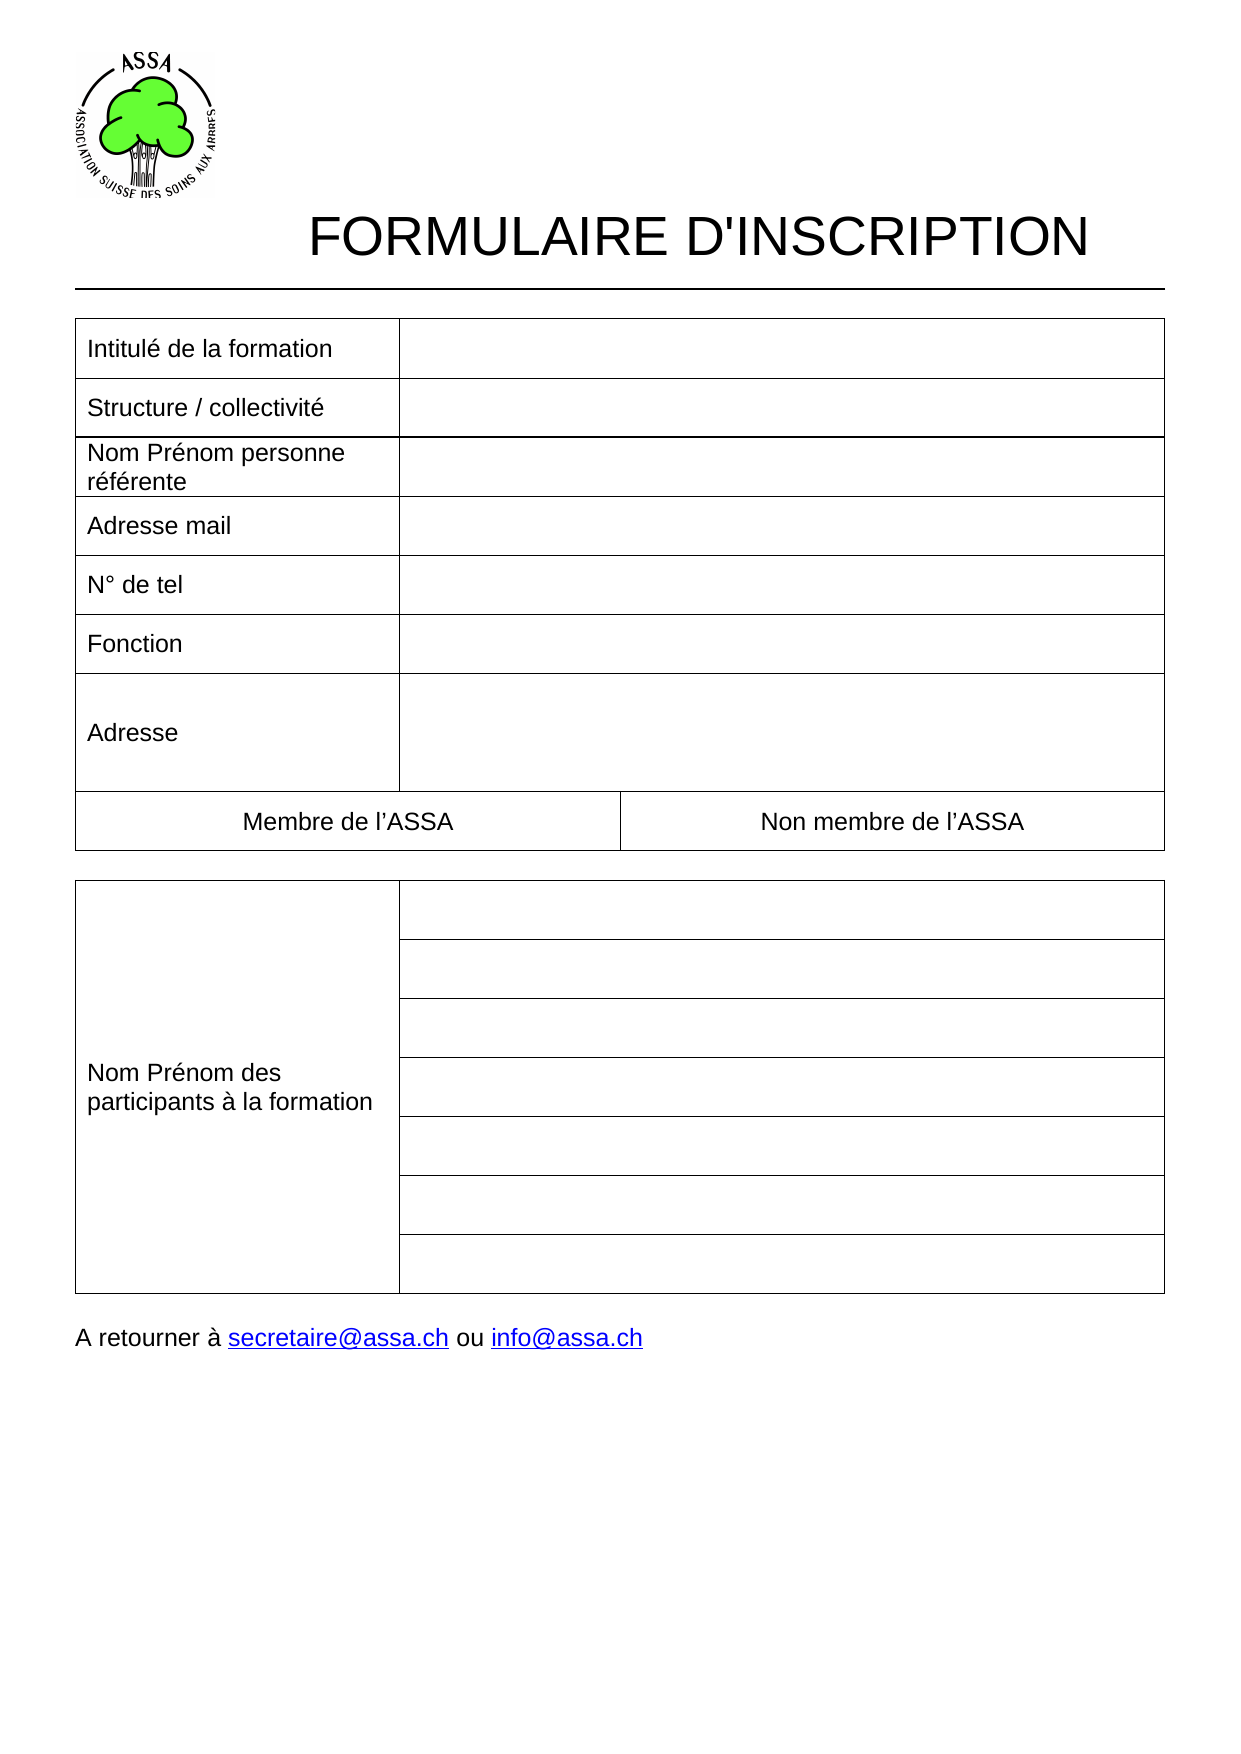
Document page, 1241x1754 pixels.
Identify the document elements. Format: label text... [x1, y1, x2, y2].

table_cell [400, 940, 1164, 998]
table_cell [400, 999, 1164, 1057]
table_cell [400, 556, 1164, 614]
table_cell [400, 1058, 1164, 1116]
table_header [400, 319, 1164, 377]
table_cell [400, 1176, 1164, 1234]
table_cell [400, 615, 1164, 673]
table_cell Membre de l’ASSA [76, 792, 620, 850]
table_cell [400, 497, 1164, 554]
table_cell [400, 1235, 1164, 1293]
table_cell Fonction [76, 615, 399, 673]
table_cell [400, 438, 1164, 496]
picture [75, 52, 216, 198]
table_header [400, 881, 1164, 939]
table_cell [400, 1117, 1164, 1175]
table_cell Adresse [76, 674, 399, 791]
table_cell [400, 674, 1164, 791]
table_cell Non membre de l’ASSA [621, 792, 1164, 850]
table_cell Adresse mail [76, 497, 399, 554]
table_header Intitulé de la formation [76, 319, 399, 377]
table_cell Nom Prénom personne référente [76, 438, 399, 496]
table_header Nom Prénom des participants à la formation [76, 881, 399, 1293]
table_cell Structure / collectivité [76, 379, 399, 436]
table_cell [400, 379, 1164, 436]
text FORMULAIRE D'INSCRIPTION [75, 203, 1165, 267]
text A retourner à secretaire@assa.ch ou info@assa.ch [75, 1323, 1165, 1352]
table_cell N° de tel [76, 556, 399, 614]
